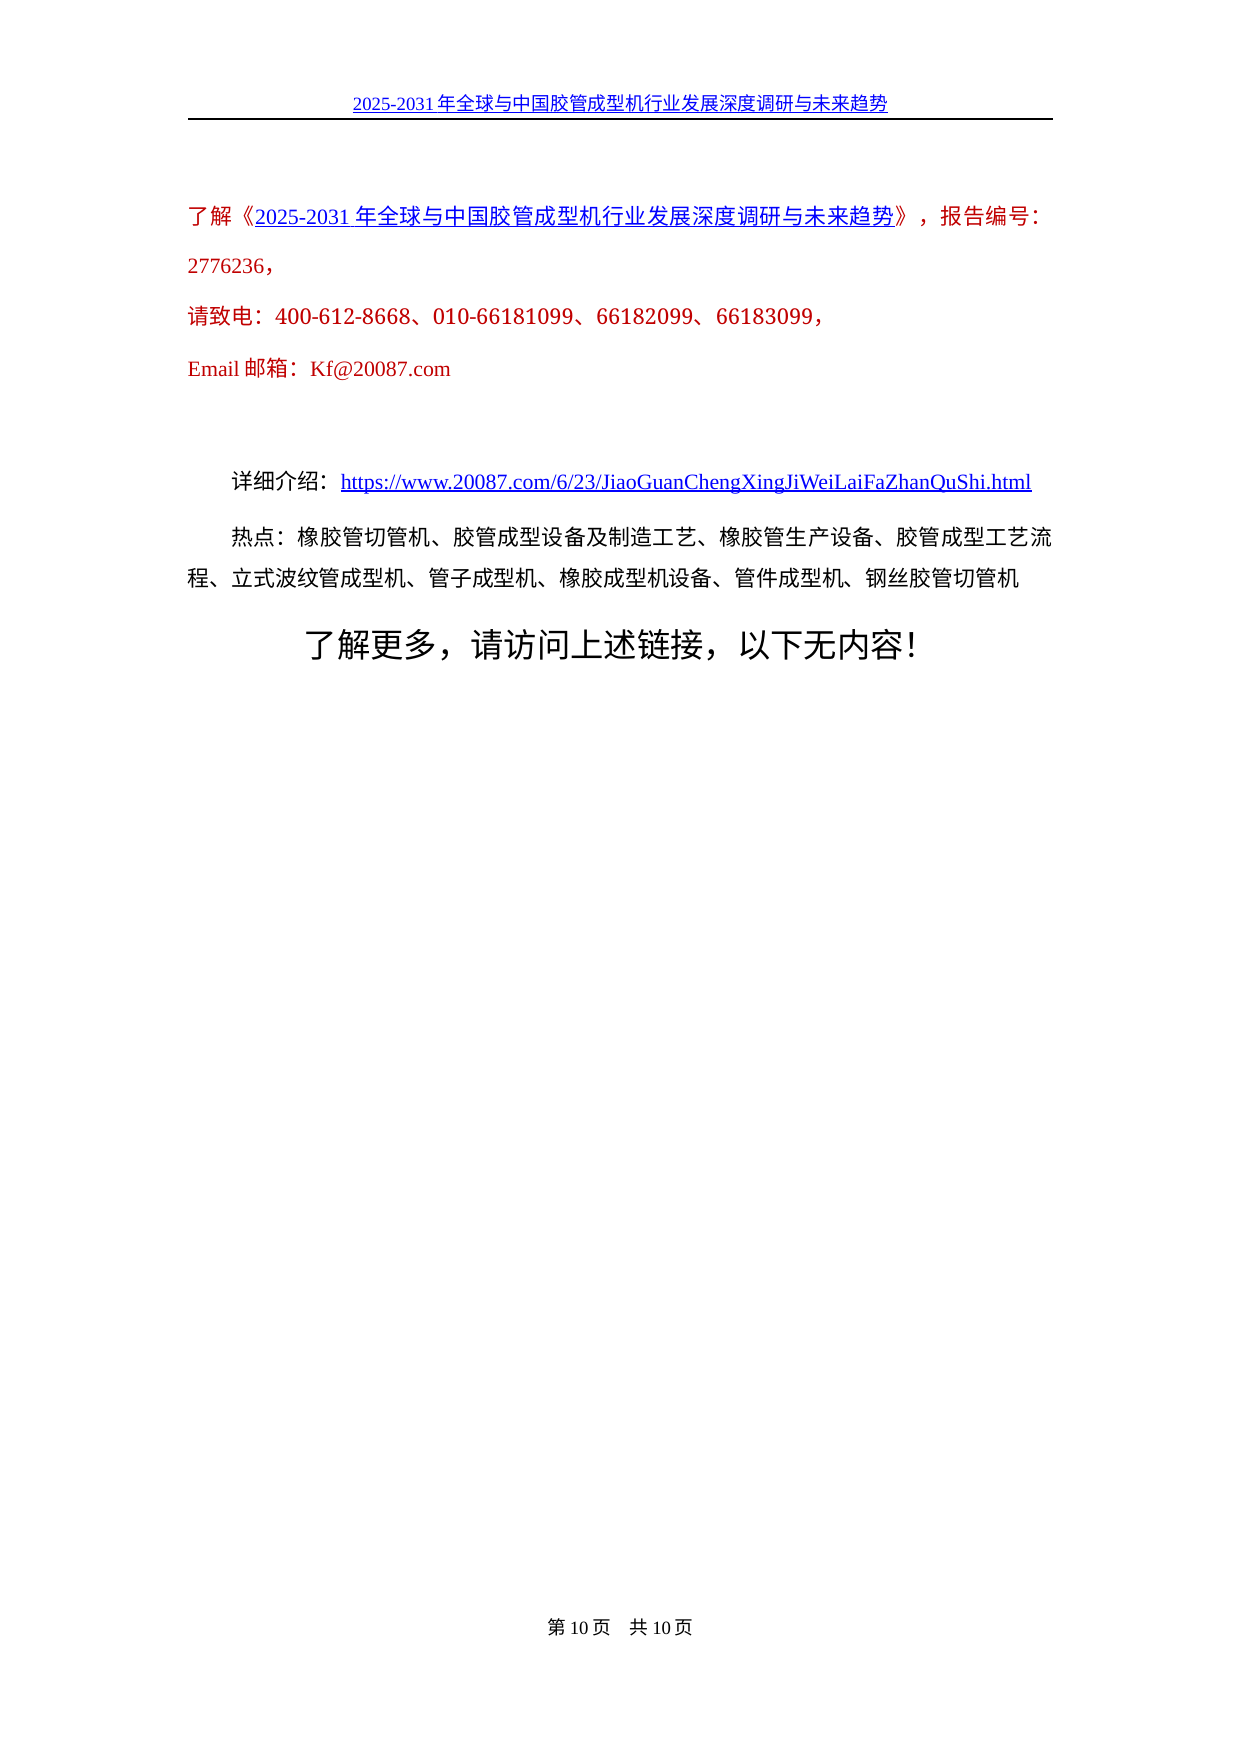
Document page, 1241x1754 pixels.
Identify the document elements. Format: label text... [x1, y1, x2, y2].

text 请致电：400-612-8668、010-66181099、66182099、66183099， [187, 299, 1053, 331]
text 热点：橡胶管切管机、胶管成型设备及制造工艺、橡胶管生产设备、胶管成型工艺流程、立式波纹管成型机、管子成型机、橡胶成型机设备、管件成型机、钢丝胶管切管机 [187, 520, 1053, 593]
title 了解更多，请访问上述链接，以下无内容！ [187, 611, 1053, 676]
text Email邮箱：Kf@20087.com [187, 350, 1053, 383]
text 详细介绍：https://www.20087.com/6/23/JiaoGuanChengXingJiWeiLaiFaZhanQuShi.html [187, 463, 1053, 496]
text 了解《2025-2031年全球与中国胶管成型机行业发展深度调研与未来趋势》，报告编号：2776236， [187, 198, 1053, 280]
